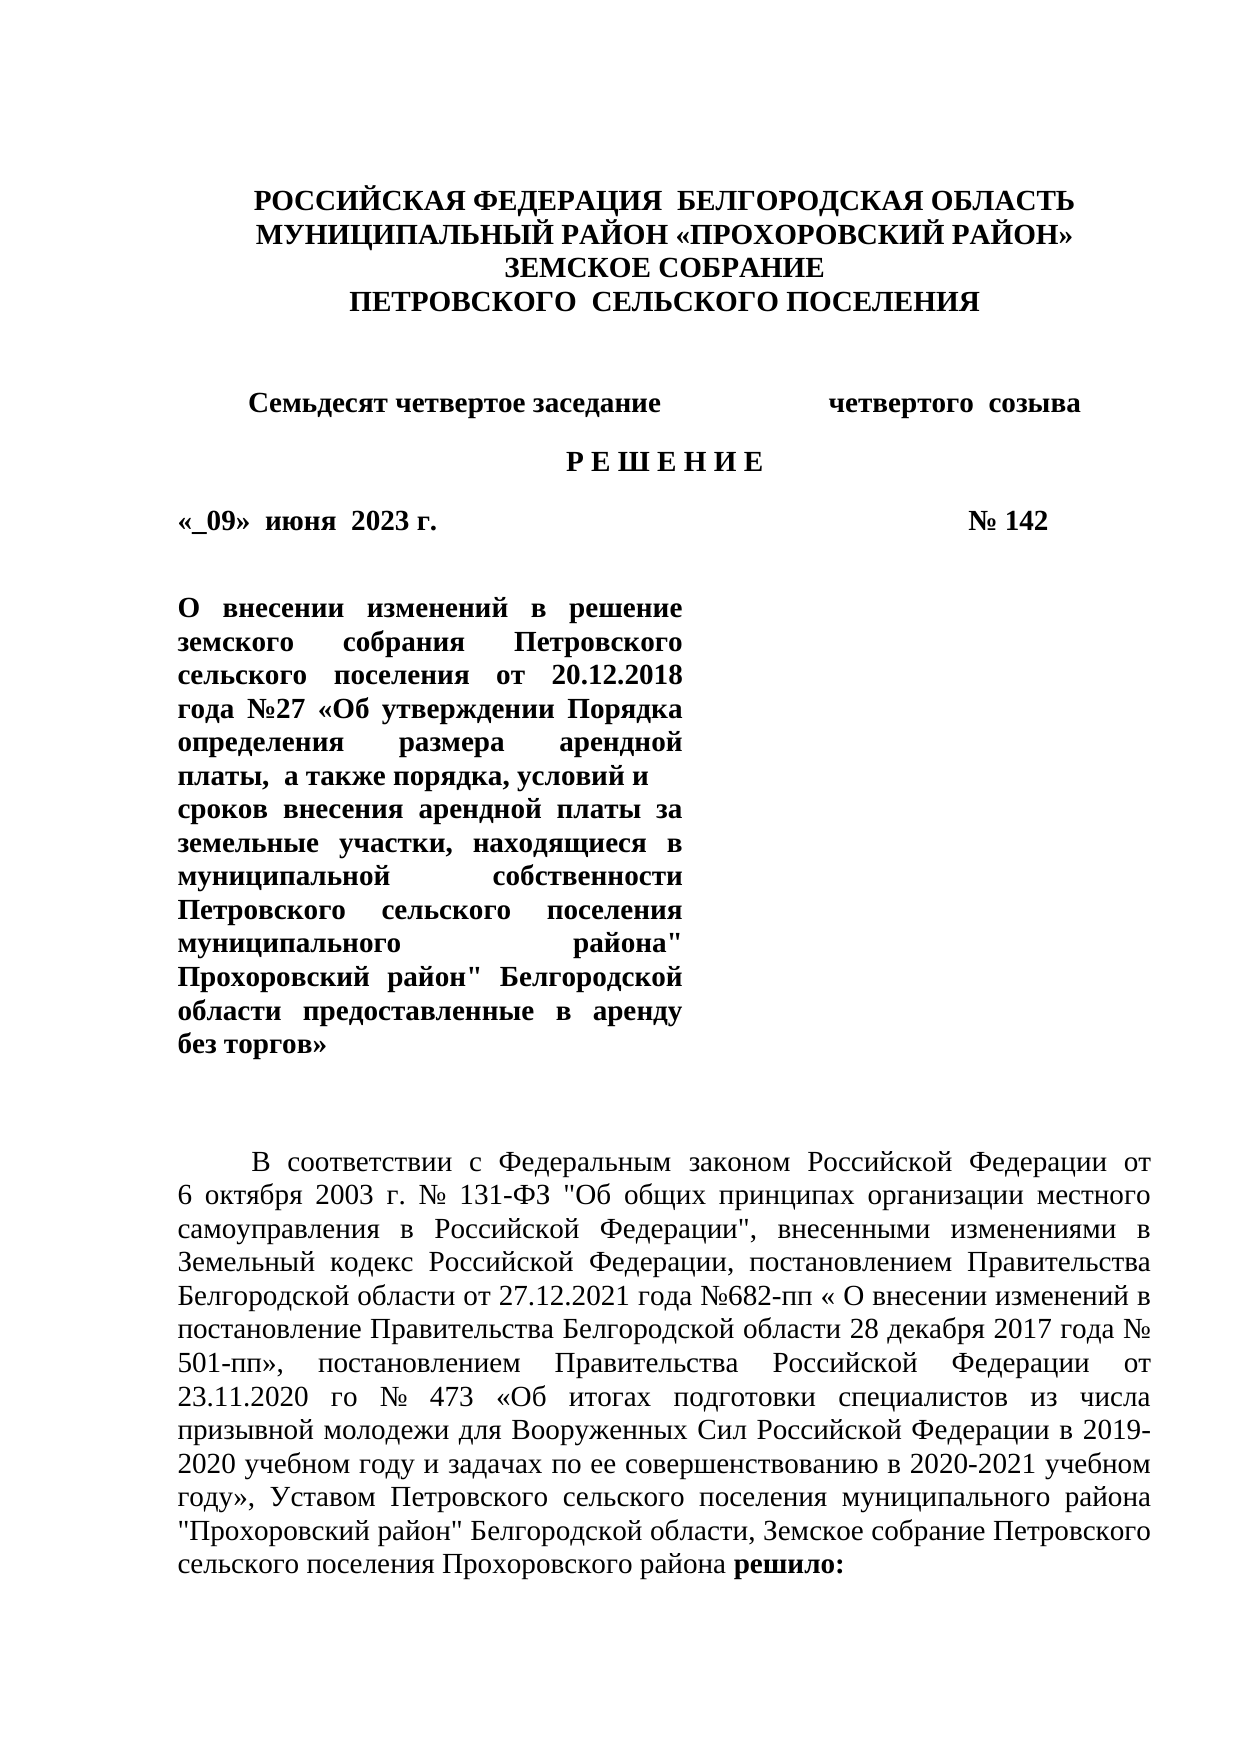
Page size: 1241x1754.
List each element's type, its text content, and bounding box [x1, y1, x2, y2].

text РОССИЙСКАЯ ФЕДЕРАЦИЯ БЕЛГОРОДСКАЯ ОБЛАСТЬ [177, 183, 1152, 217]
text Семьдесят четвертое заседание четвертого созыва [177, 385, 1152, 418]
text «_09» июня 2023 г. № 142 [177, 503, 1152, 537]
text МУНИЦИПАЛЬНЫЙ РАЙОН «ПРОХОРОВСКИЙ РАЙОН» [177, 217, 1152, 251]
text В соответствии с Федеральным законом Российской Федерации от 6 октября 2003 г. № 131-ФЗ "Об общих принципах организации местного самоуправления в Российской Федерации", внесенными изменениями в Земельный кодекс Российской Федерации, постановлением Правительства Белгородской области от 27.12.2021 года №682-пп « О внесении изменений в постановление Правительства Белгородской области 28 декабря 2017 года № 501-пп», постановлением Правительства Российской Федерации от 23.11.2020 го № 473 «Об итогах подготовки специалистов из числа призывной молодежи для Вооруженных Сил Российской Федерации в 2019-2020 учебном году и задачах по ее совершенствованию в 2020-2021 учебном году», Уставом Петровского сельского поселения муниципального района "Прохоровский район" Белгородской области, Земское собрание Петровского сельского поселения Прохоровского района решило: [177, 1144, 1152, 1580]
text ЗЕМСКОЕ СОБРАНИЕ [177, 251, 1152, 284]
text Р Е Ш Е Н И Е [177, 444, 1152, 478]
table_header О внесении изменений в решение земского собрания Петровского сельского поселения от 20.12.2018 года №27 «Об утверждении Порядка определения размера арендной платы, а также порядка, условий и сроков внесения арендной платы за земельные участки, находящиеся в муниципальной собственности Петровского сельского поселения муниципального района" Прохоровский район" Белгородской области предоставленные в аренду без торгов» [166, 590, 694, 1060]
text ПЕТРОВСКОГО СЕЛЬСКОГО ПОСЕЛЕНИЯ [177, 284, 1152, 318]
